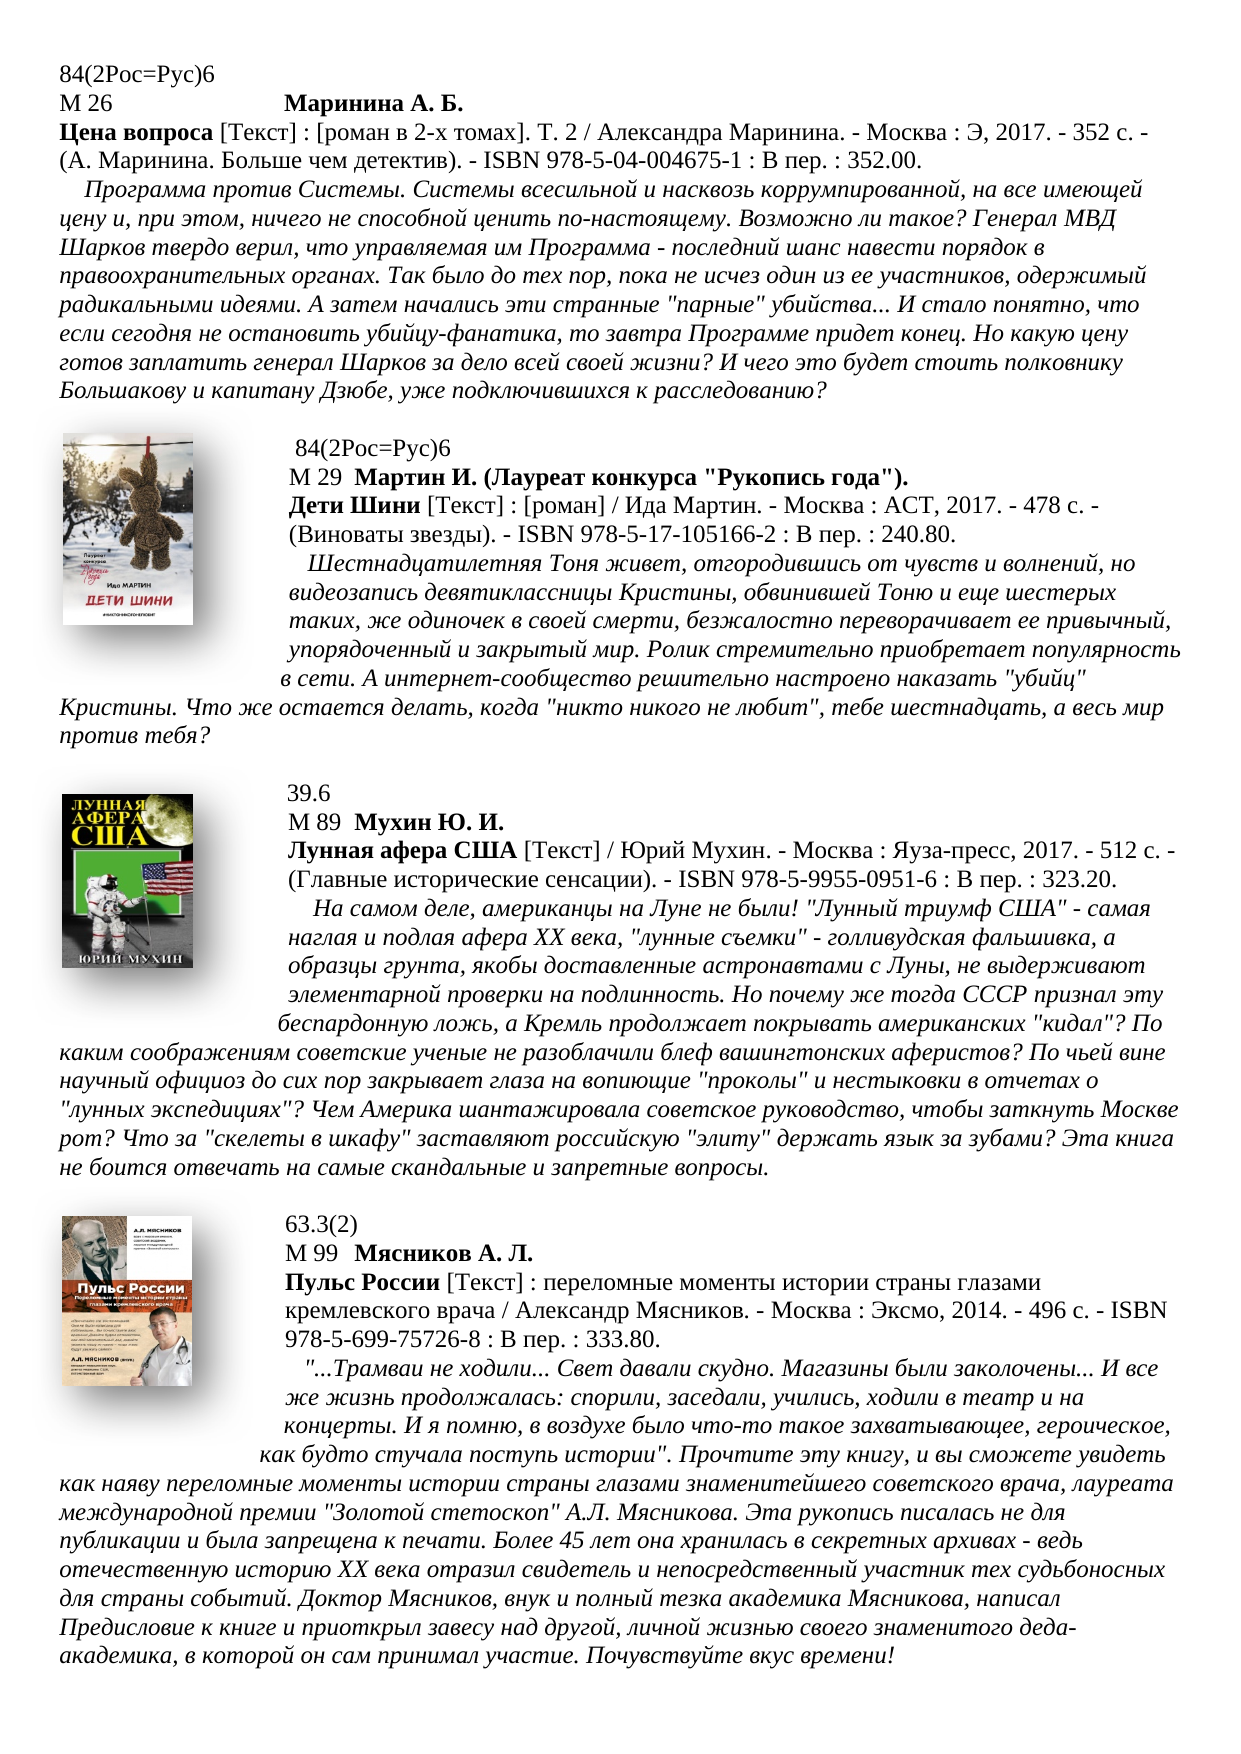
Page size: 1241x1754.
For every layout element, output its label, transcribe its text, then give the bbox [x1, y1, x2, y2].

picture [62, 1216, 192, 1386]
picture [63, 433, 193, 625]
text 39.6 М 89 Мухин Ю. И. Лунная афера США [Текст] / Юрий Мухин. - Москва : Яуза-пресс, 2017. - 512 с. - (Главные исторические сенсации). - ISBN 978-5-9955-0951-6 : В пер. : 323.20. На самом деле, американцы на Луне не были! "Лунный триумф США" - самая наглая и подлая афера XX века, "лунные съемки" - голливудская фальшивка, а образцы грунта, якобы доставленные астронавтами с Луны, не выдерживают элементарной проверки на подлинность. Но почему же тогда СССР признал эту беспардонную ложь, а Кремль продолжает покрывать американских "кидал"? По каким соображениям советские ученые не разоблачили блеф вашингтонских аферистов? По чьей вине научный официоз до сих пор закрывает глаза на вопиющие "проколы" и нестыковки в отчетах о "лунных экспедициях"? Чем Америка шантажировала советское руководство, чтобы заткнуть Москве рот? Что за "скелеты в шкафу" заставляют российскую "элиту" держать язык за зубами? Эта книга не боится отвечать на самые скандальные и запретные вопросы. [59, 778, 1181, 1180]
text 84(2Рос=Рус)6 М 26 Маринина А. Б. Цена вопроса [Текст] : [роман в 2-х томах]. Т. 2 / Александра Маринина. - Москва : Э, 2017. - 352 с. - (А. Маринина. Больше чем детектив). - ISBN 978-5-04-004675-1 : В пер. : 352.00. Программа против Системы. Системы всесильной и насквозь коррумпированной, на все имеющей цену и, при этом, ничего не способной ценить по-настоящему. Возможно ли такое? Генерал МВД Шарков твердо верил, что управляемая им Программа - последний шанс навести порядок в правоохранительных органах. Так было до тех пор, пока не исчез один из ее участников, одержимый радикальными идеями. А затем начались эти странные "парные" убийства... И стало понятно, что если сегодня не остановить убийцу-фанатика, то завтра Программе придет конец. Но какую цену готов заплатить генерал Шарков за дело всей своей жизни? И чего это будет стоить полковнику Большакову и капитану Дзюбе, уже подключившихся к расследованию? [59, 59, 1181, 404]
text 84(2Рос=Рус)6 М 29 Мартин И. (Лауреат конкурса "Рукопись года"). Дети Шини [Текст] : [роман] / Ида Мартин. - Москва : АСТ, 2017. - 478 с. - (Виноваты звезды). - ISBN 978-5-17-105166-2 : В пер. : 240.80. Шестнадцатилетняя Тоня живет, отгородившись от чувств и волнений, но видеозапись девятиклассницы Кристины, обвинившей Тоню и еще шестерых таких, же одиночек в своей смерти, безжалостно переворачивает ее привычный, упорядоченный и закрытый мир. Ролик стремительно приобретает популярность в сети. А интернет-сообщество решительно настроено наказать "убийц" Кристины. Что же остается делать, когда "никто никого не любит", тебе шестнадцать, а весь мир против тебя? [59, 433, 1181, 749]
text 63.3(2) М 99 Мясников А. Л. Пульс России [Текст] : переломные моменты истории страны глазами кремлевского врача / Александр Мясников. - Москва : Эксмо, 2014. - 496 с. - ISBN 978-5-699-75726-8 : В пер. : 333.80. "...Трамваи не ходили... Свет давали скудно. Магазины были заколочены... И все же жизнь продолжалась: спорили, заседали, учились, ходили в театр и на концерты. И я помню, в воздухе было что-то такое захватывающее, героическое, как будто стучала поступь истории". Прочтите эту книгу, и вы сможете увидеть как наяву переломные моменты истории страны глазами знаменитейшего советского врача, лауреата международной премии "Золотой стетоскоп" А.Л. Мясникова. Эта рукопись писалась не для публикации и была запрещена к печати. Более 45 лет она хранилась в секретных архивах - ведь отечественную историю ХХ века отразил свидетель и непосредственный участник тех судьбоносных для страны событий. Доктор Мясников, внук и полный тезка академика Мясникова, написал Предисловие к книге и приоткрыл завесу над другой, личной жизнью своего знаменитого деда-академика, в которой он сам принимал участие. Почувствуйте вкус времени! [59, 1209, 1181, 1669]
picture [62, 794, 193, 968]
